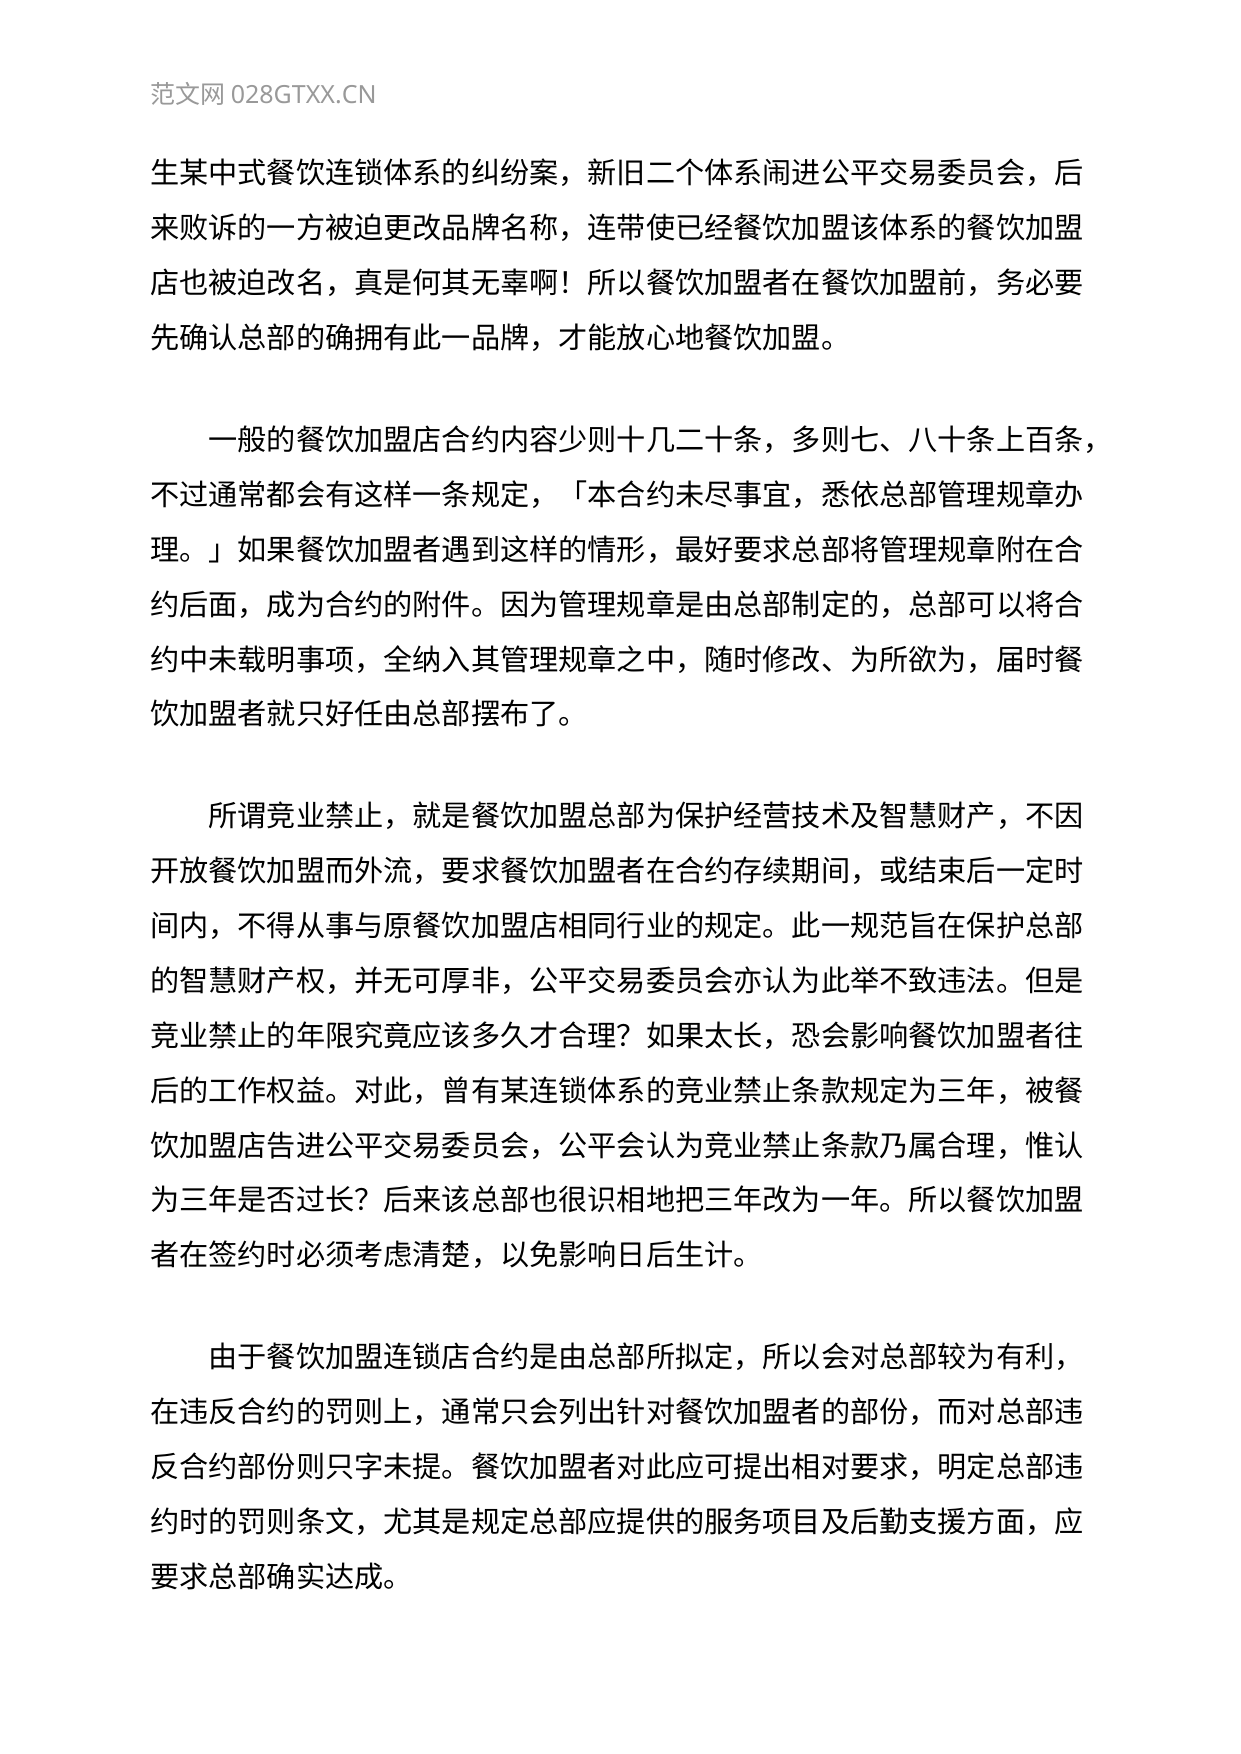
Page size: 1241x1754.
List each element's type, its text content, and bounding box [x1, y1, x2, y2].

text 一般的餐饮加盟店合约内容少则十几二十条，多则七、八十条上百条，不过通常都会有这样一条规定，「本合约未尽事宜，悉依总部管理规章办理。」如果餐饮加盟者遇到这样的情形，最好要求总部将管理规章附在合约后面，成为合约的附件。因为管理规章是由总部制定的，总部可以将合约中未载明事项，全纳入其管理规章之中，随时修改、为所欲为，届时餐饮加盟者就只好任由总部摆布了。 [150, 416, 1090, 733]
text 所谓竞业禁止，就是餐饮加盟总部为保护经营技术及智慧财产，不因开放餐饮加盟而外流，要求餐饮加盟者在合约存续期间，或结束后一定时间内，不得从事与原餐饮加盟店相同行业的规定。此一规范旨在保护总部的智慧财产权，并无可厚非，公平交易委员会亦认为此举不致违法。但是竞业禁止的年限究竟应该多久才合理？如果太长，恐会影响餐饮加盟者往后的工作权益。对此，曾有某连锁体系的竞业禁止条款规定为三年，被餐饮加盟店告进公平交易委员会，公平会认为竞业禁止条款乃属合理，惟认为三年是否过长？后来该总部也很识相地把三年改为一年。所以餐饮加盟者在签约时必须考虑清楚，以免影响日后生计。 [150, 793, 1090, 1274]
text 由于餐饮加盟连锁店合约是由总部所拟定，所以会对总部较为有利，在违反合约的罚则上，通常只会列出针对餐饮加盟者的部份，而对总部违反合约部份则只字未提。餐饮加盟者对此应可提出相对要求，明定总部违约时的罚则条文，尤其是规定总部应提供的服务项目及后勤支援方面，应要求总部确实达成。 [150, 1334, 1090, 1596]
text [150, 150, 1090, 357]
